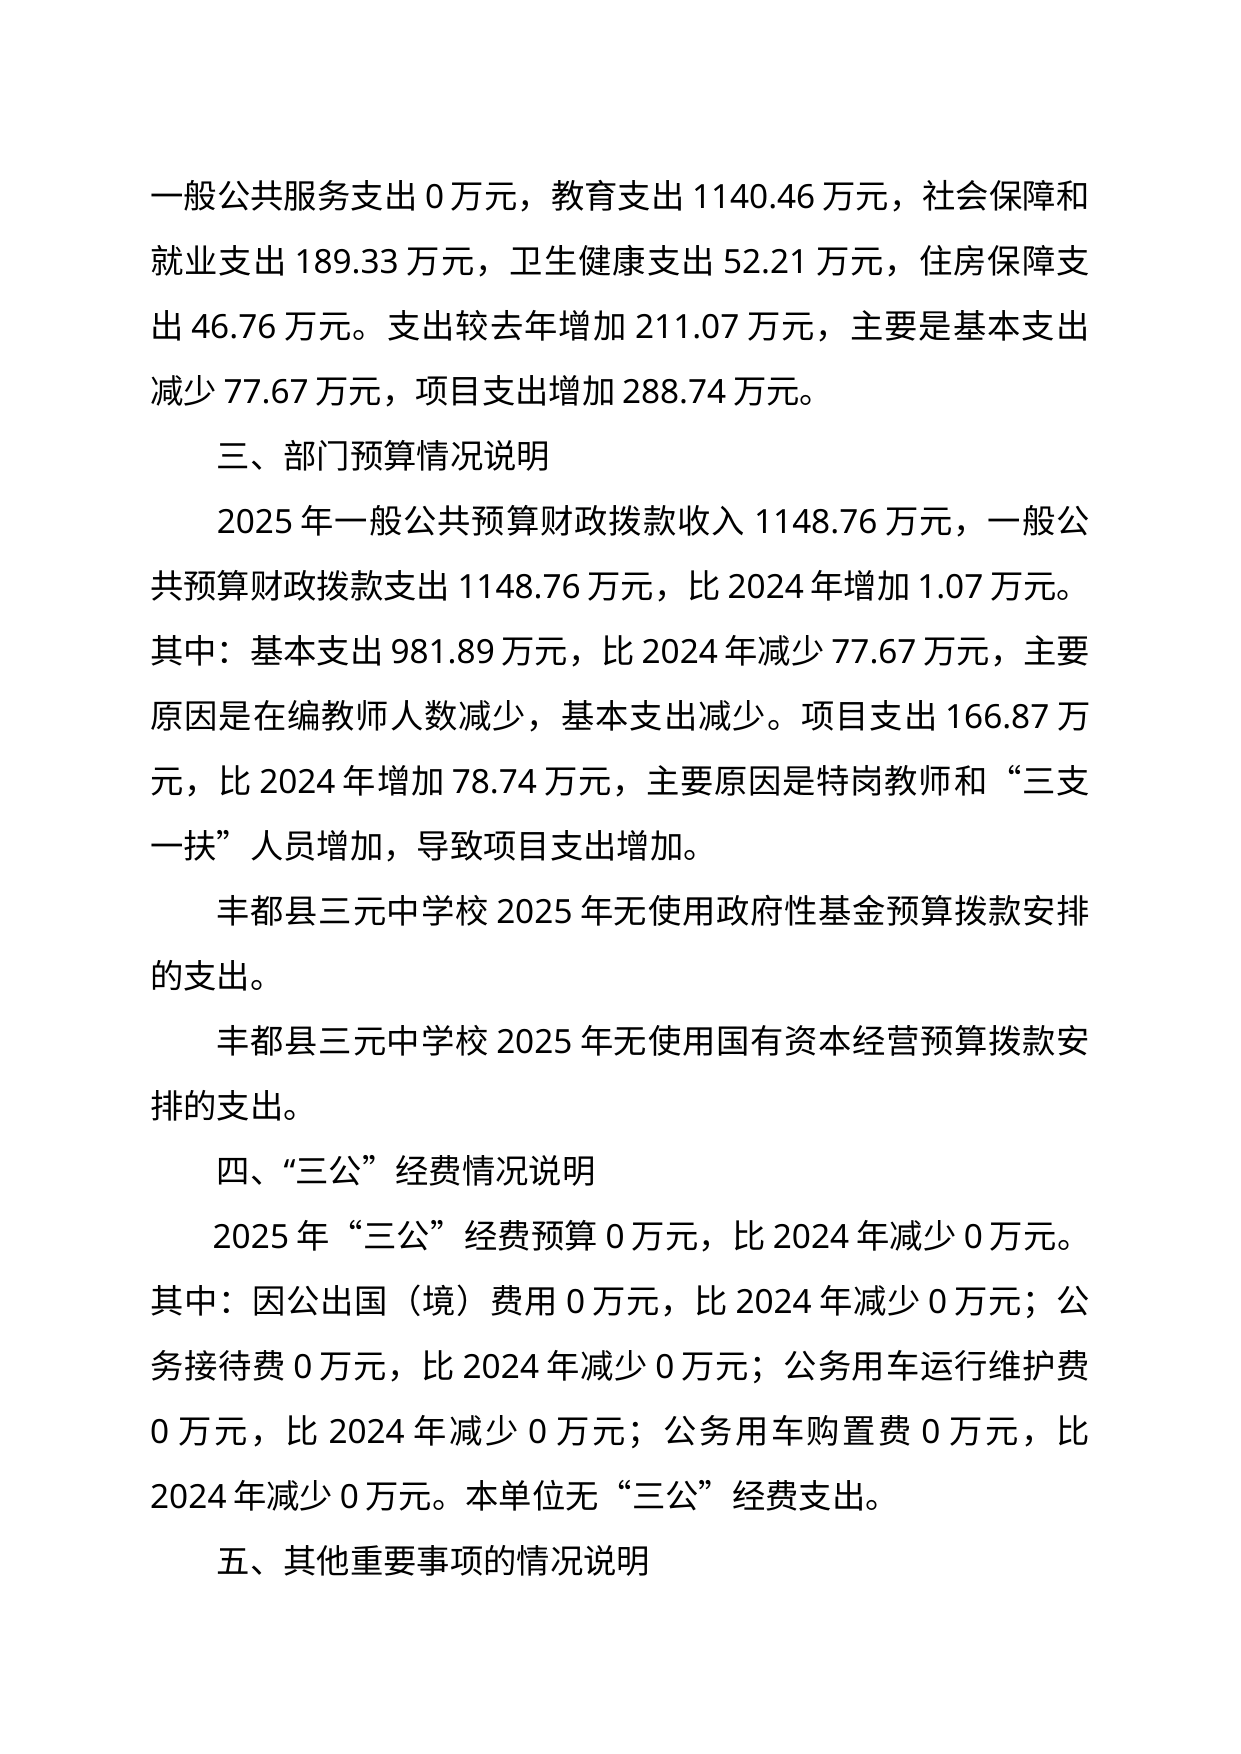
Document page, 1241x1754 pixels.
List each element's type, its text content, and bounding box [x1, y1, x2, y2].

text 丰都县三元中学校2025年无使用政府性基金预算拨款安排的支出。 [150, 877, 1090, 1007]
list 其他重要事项的情况说明 [150, 1527, 1090, 1592]
text 2025年“三公”经费预算0万元，比2024年减少0万元。其中：因公出国（境）费用0万元，比2024年减少0万元；公务接待费0万元，比2024年减少0万元；公务用车运行维护费0万元，比2024年减少0万元；公务用车购置费0万元，比2024年减少0万元。本单位无“三公”经费支出。 [150, 1202, 1090, 1527]
text 2025年一般公共预算财政拨款收入1148.76万元，一般公共预算财政拨款支出1148.76万元，比2024年增加1.07万元。其中：基本支出981.89万元，比2024年减少77.67万元，主要原因是在编教师人数减少，基本支出减少。项目支出166.87万元，比2024年增加78.74万元，主要原因是特岗教师和“三支一扶”人员增加，导致项目支出增加。 [150, 487, 1090, 877]
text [150, 162, 1090, 422]
text 丰都县三元中学校2025年无使用国有资本经营预算拨款安排的支出。 [150, 1007, 1090, 1137]
list “三公”经费情况说明 [150, 1137, 1090, 1202]
list 部门预算情况说明 [150, 422, 1090, 487]
